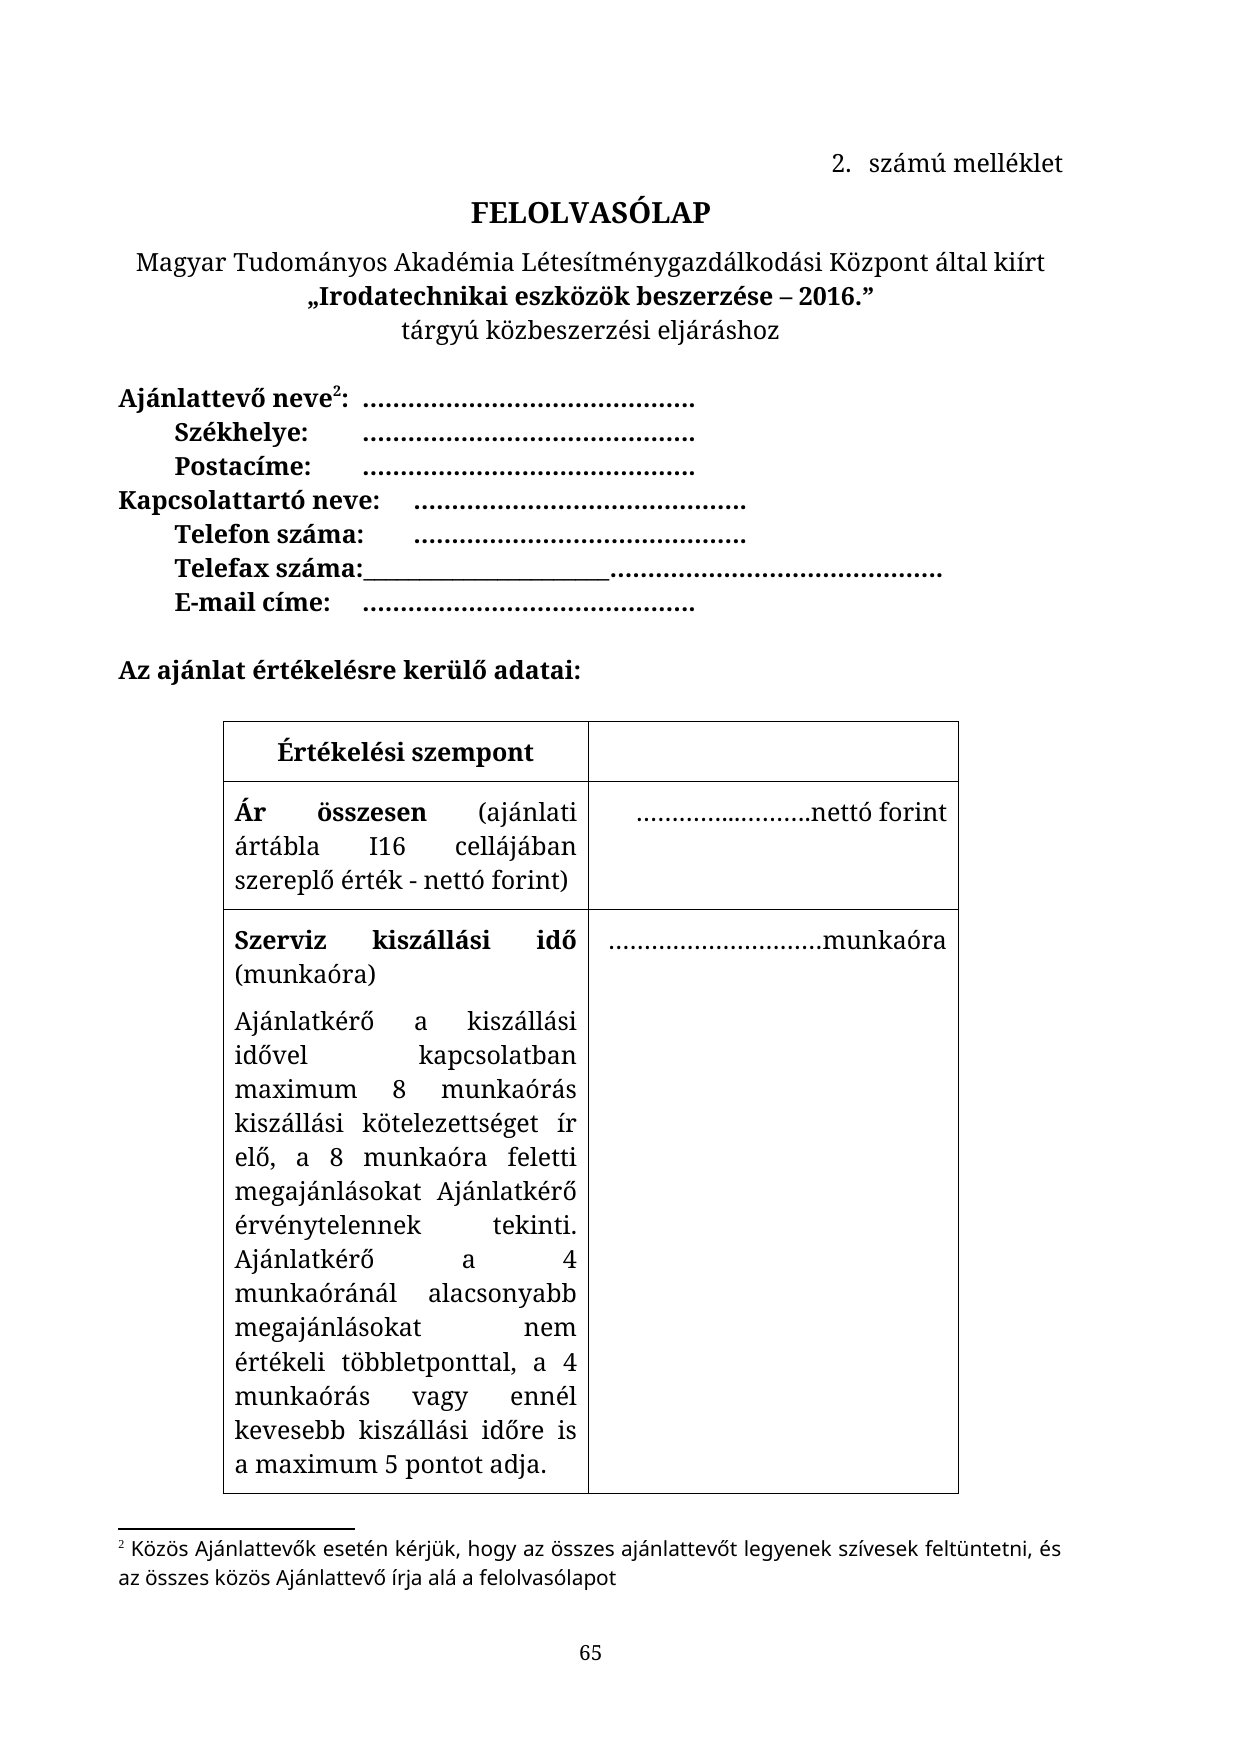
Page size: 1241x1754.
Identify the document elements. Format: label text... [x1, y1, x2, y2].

table_cell …………………………munkaóra [589, 910, 958, 1493]
table_cell …………...……….nettó forint [589, 782, 958, 909]
subtitle FELOLVASÓLAP [118, 192, 1063, 232]
text Magyar Tudományos Akadémia Létesítménygazdálkodási Központ által kiírt [118, 244, 1063, 278]
list számú melléklet [156, 145, 1063, 179]
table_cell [224, 910, 588, 1493]
table_cell Ár összesen (ajánlati ártábla I16 cellájában szereplő érték - nettó forint) [224, 782, 588, 909]
text Kapcsolattartó neve: …………………………………….. [118, 483, 1063, 517]
text „Irodatechnikai eszközök beszerzése – 2016.” [118, 278, 1063, 312]
text Az ajánlat értékelésre kerülő adatai: [118, 653, 1063, 687]
text Telefax száma: …………………………………….. [174, 551, 1063, 585]
text Telefon száma: …………………………………….. [174, 517, 1063, 551]
table_header [589, 722, 958, 781]
table_header Értékelési szempont [224, 722, 588, 781]
text Ajánlattevő neve: …………………………………….. [118, 380, 1063, 414]
text tárgyú közbeszerzési eljáráshoz [118, 312, 1063, 346]
text E-mail címe: …………………………………….. [174, 585, 1063, 619]
text Postacíme: …………………………………….. [174, 448, 1063, 483]
text Székhelye: …………………………………….. [174, 414, 1063, 448]
